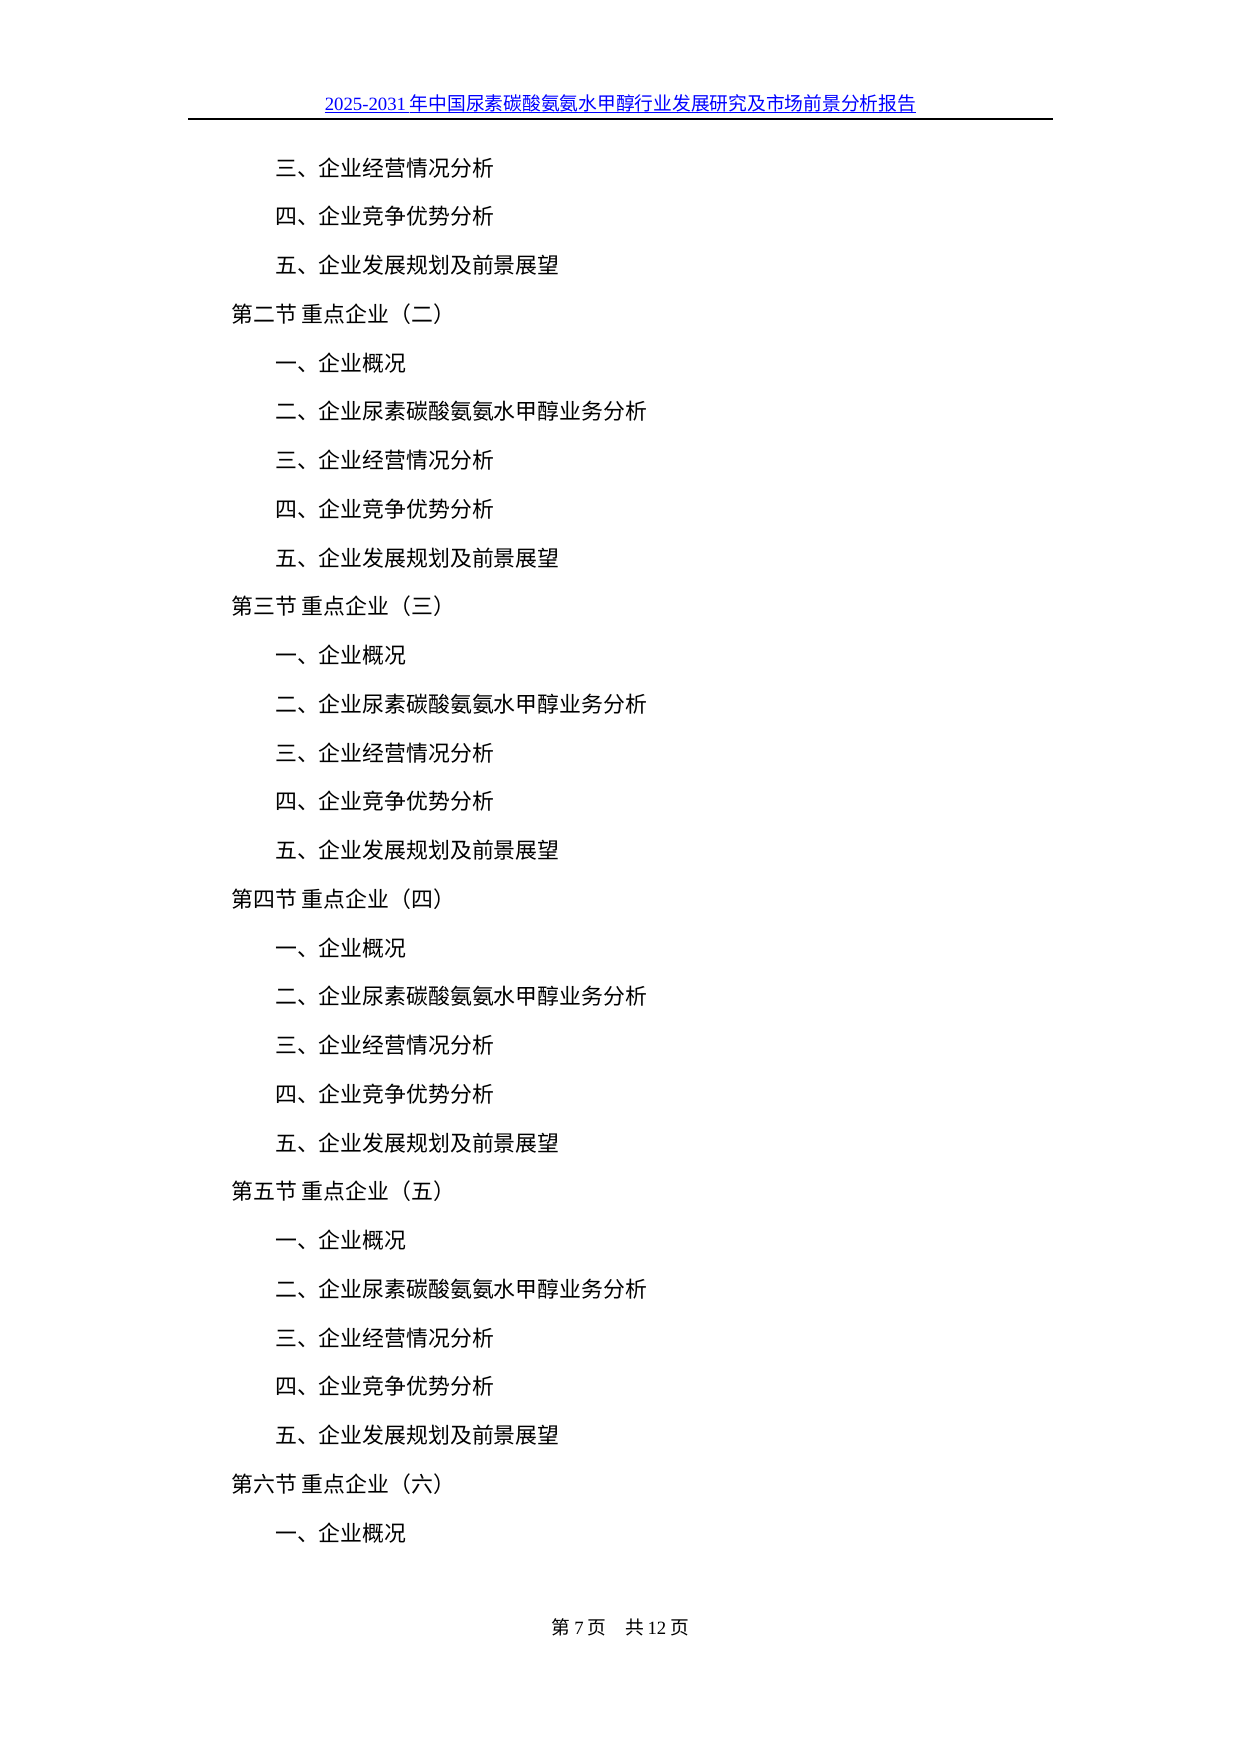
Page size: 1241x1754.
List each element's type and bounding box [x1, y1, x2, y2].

text [187, 150, 1053, 1548]
